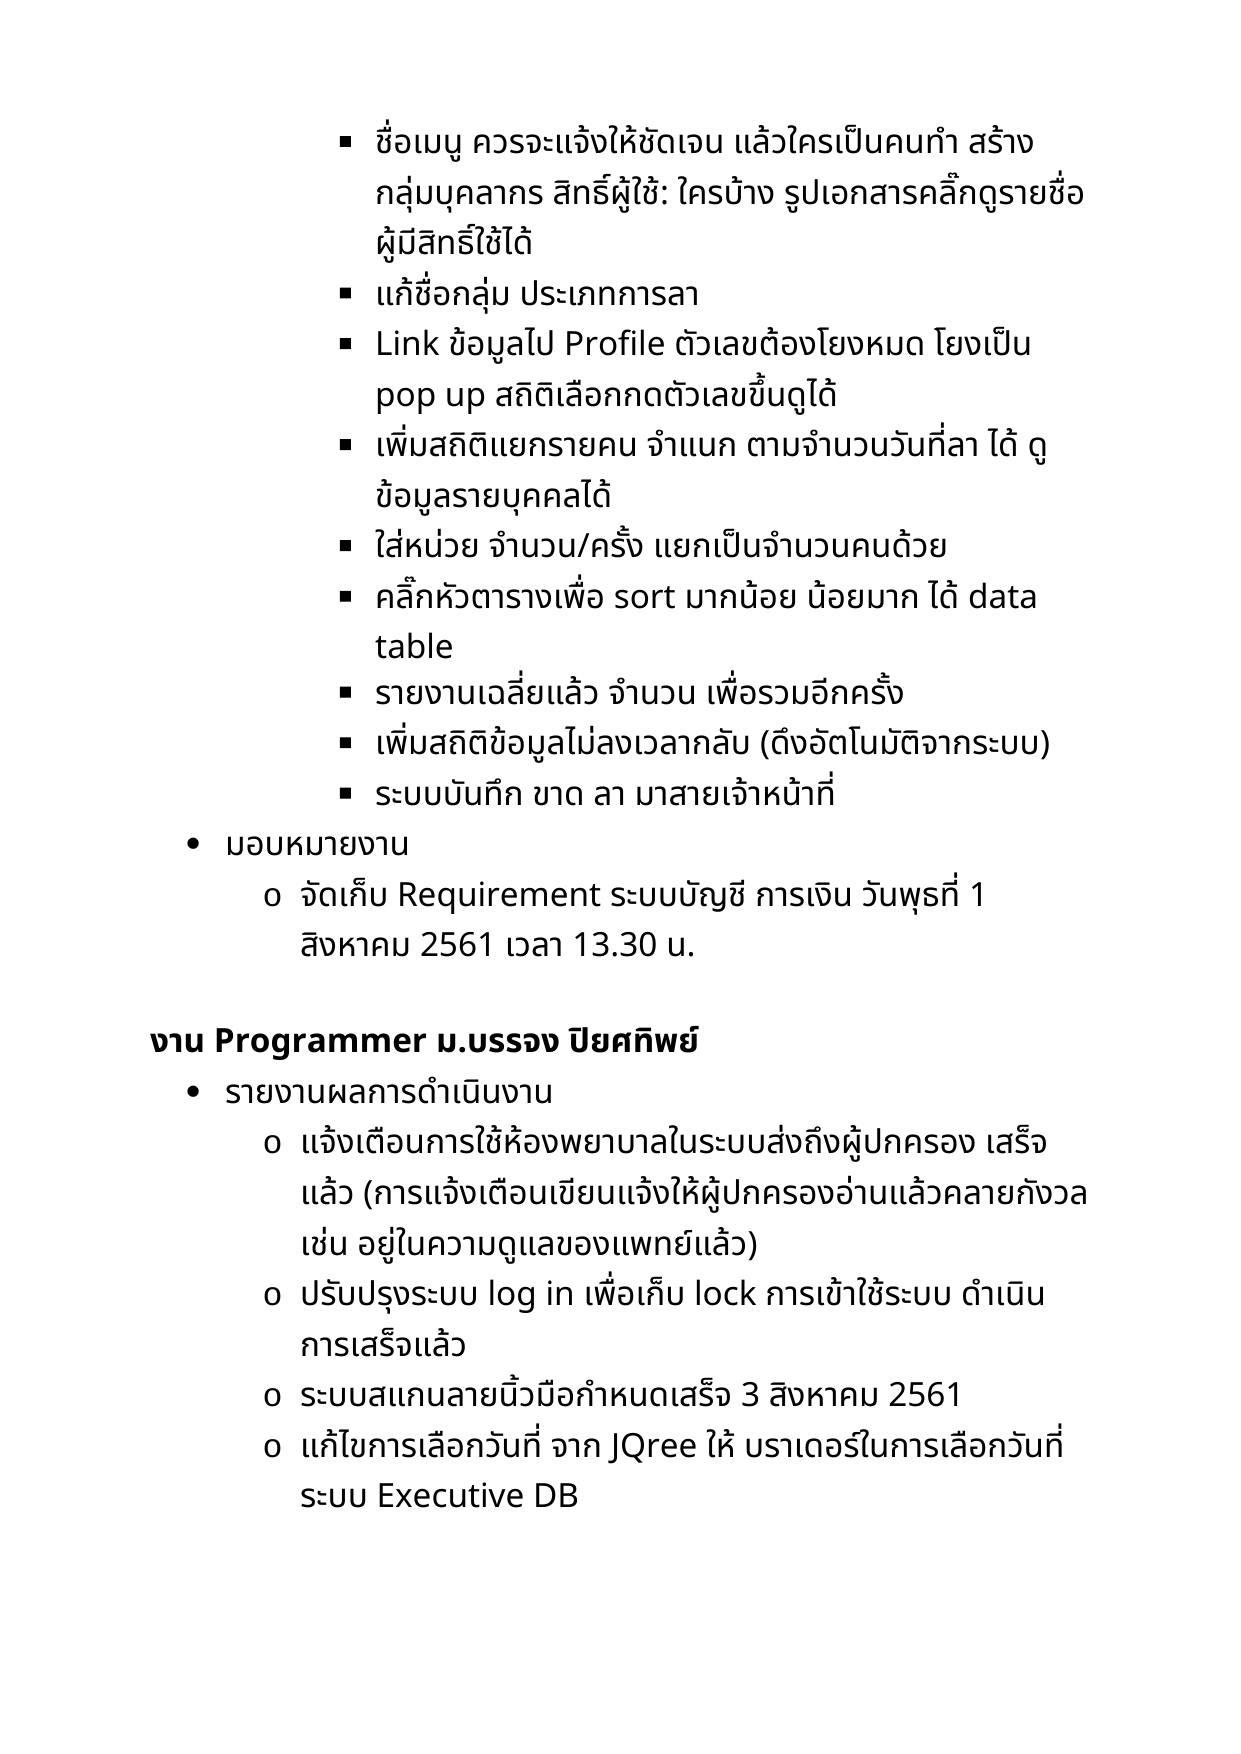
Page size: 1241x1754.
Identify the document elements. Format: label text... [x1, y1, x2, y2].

list ระบบบันทึก ขาด ลา มาสายเจ้าหน้าที่ [337, 770, 1090, 820]
list รายงานผลการดำเนินงาน [187, 1068, 1090, 1118]
list แก้ไขการเลือกวันที่ จาก JQree ให้ บราเดอร์ในการเลือกวันที่ ระบบ Executive DB [262, 1422, 1090, 1523]
list แจ้งเตือนการใช้ห้องพยาบาลในระบบส่งถึงผู้ปกครอง เสร็จแล้ว (การแจ้งเตือนเขียนแจ้งให้ผู้ปกครองอ่านแล้วคลายกังวล เช่น อยู่ในความดูแลของแพทย์แล้ว) [262, 1118, 1090, 1270]
list ใส่หน่วย จำนวน/ครั้ง แยกเป็นจำนวนคนด้วย [337, 522, 1090, 573]
list Link ข้อมูลไป Profile ตัวเลขต้องโยงหมด โยงเป็น pop up สถิติเลือกกดตัวเลขขึ้นดูได้ [337, 320, 1090, 421]
list จัดเก็บ Requirement ระบบบัญชี การเงิน วันพุธที่ 1 สิงหาคม 2561 เวลา 13.30 น. [262, 871, 1090, 972]
list เพิ่มสถิติข้อมูลไม่ลงเวลากลับ (ดึงอัตโนมัติจากระบบ) [337, 719, 1090, 770]
list ระบบสแกนลายนิ้วมือกำหนดเสร็จ 3 สิงหาคม 2561 [262, 1371, 1090, 1422]
list ชื่อเมนู ควรจะแจ้งให้ชัดเจน แล้วใครเป็นคนทำ สร้างกลุ่มบุคลากร สิทธิ์ผู้ใช้: ใครบ้าง รูปเอกสารคลิ๊กดูรายชื่อผู้มีสิทธิ์ใช้ได้ [337, 118, 1090, 269]
list คลิ๊กหัวตารางเพื่อ sort มากน้อย น้อยมาก ได้ data table [337, 573, 1090, 669]
list งาน Programmer ม.บรรจง ปิยศทิพย์ [150, 1017, 1090, 1068]
list มอบหมายงาน [187, 820, 1090, 871]
list รายงานเฉลี่ยแล้ว จำนวน เพื่อรวมอีกครั้ง [337, 669, 1090, 719]
list ปรับปรุงระบบ log in เพื่อเก็บ lock การเข้าใช้ระบบ ดำเนินการเสร็จแล้ว [262, 1270, 1090, 1371]
list แก้ชื่อกลุ่ม ประเภทการลา [337, 269, 1090, 320]
list เพิ่มสถิติแยกรายคน จำแนก ตามจำนวนวันที่ลา ได้ ดูข้อมูลรายบุคคลได้ [337, 421, 1090, 522]
